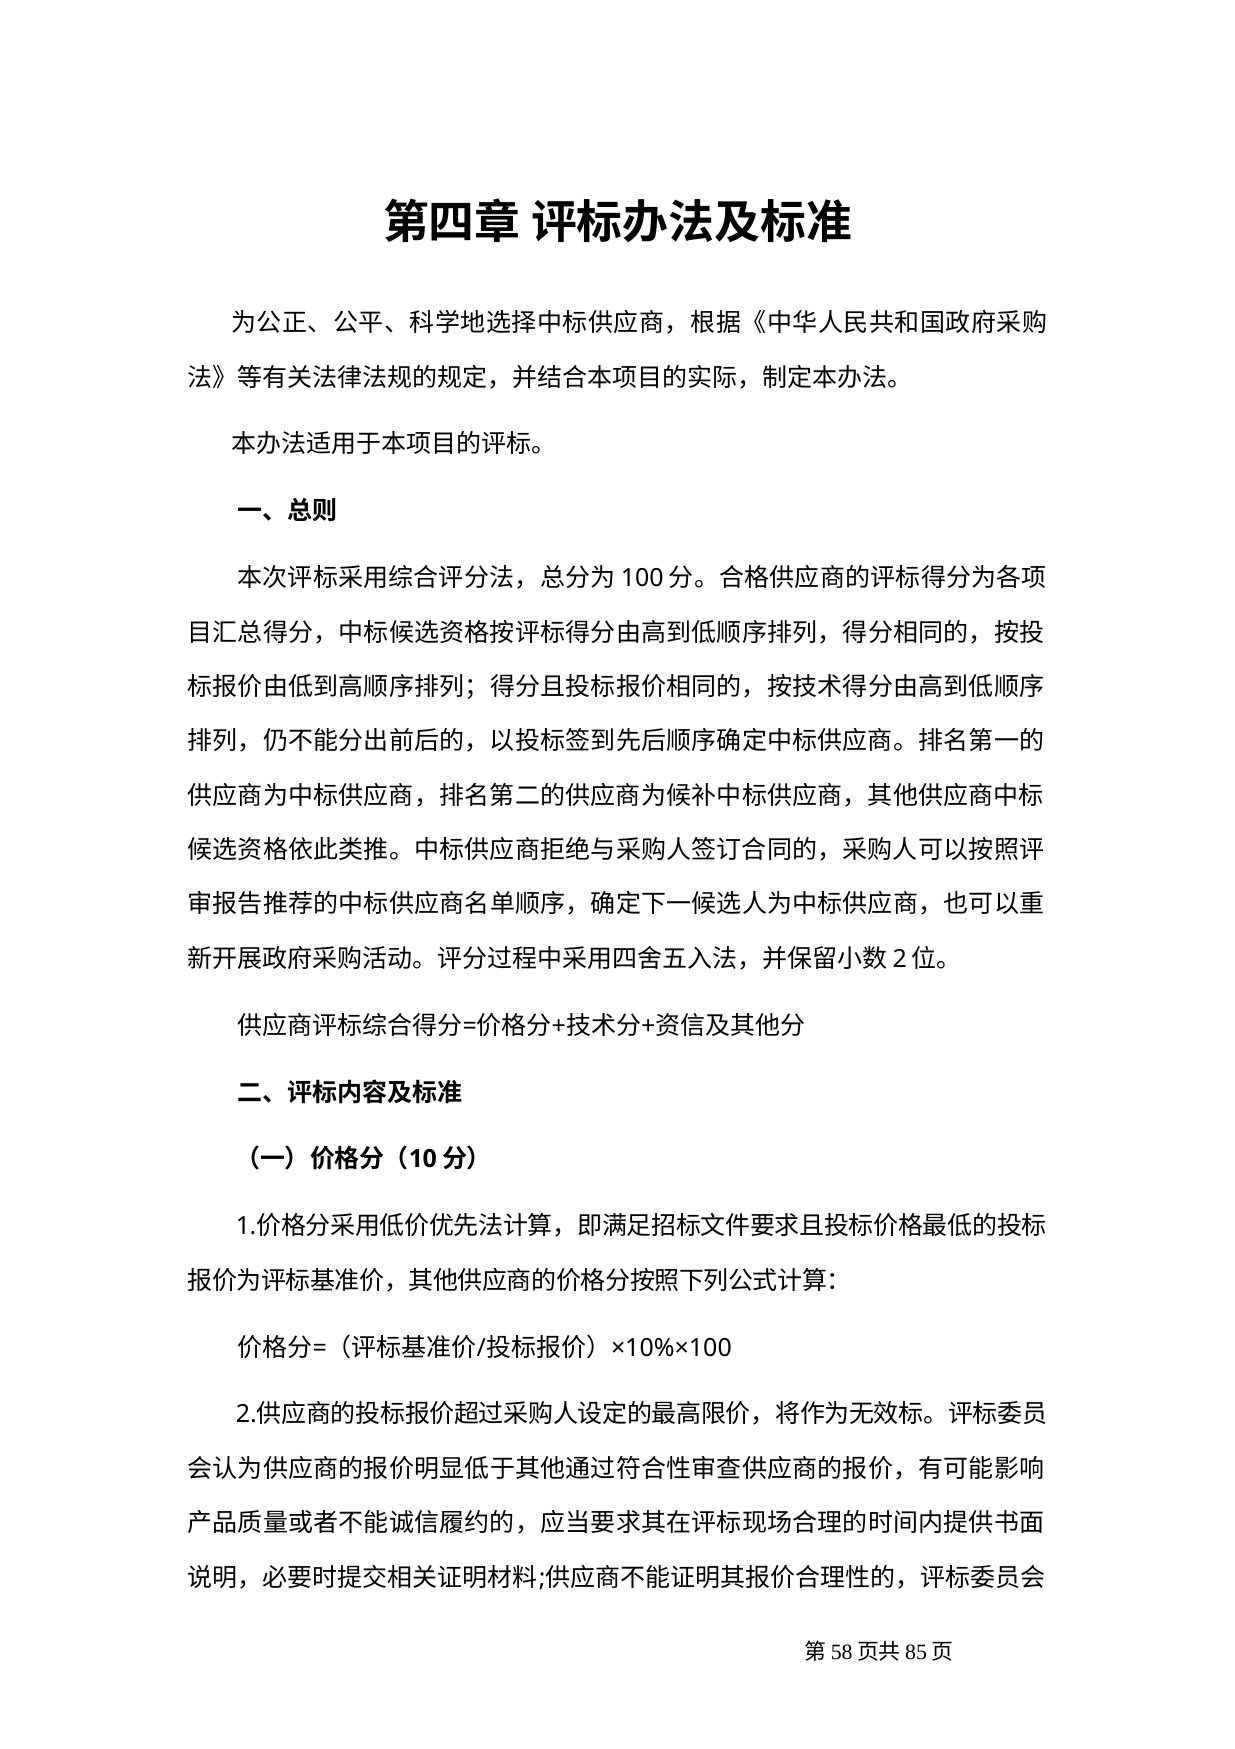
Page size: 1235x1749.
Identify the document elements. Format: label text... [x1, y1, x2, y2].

text 为公正、公平、科学地选择中标供应商，根据《中华人民共和国政府采购法》等有关法律法规的规定，并结合本项目的实际，制定本办法。 [187, 303, 1047, 393]
text 本办法适用于本项目的评标。 [187, 424, 1047, 460]
text 1.价格分采用低价优先法计算，即满足招标文件要求且投标价格最低的投标报价为评标基准价，其他供应商的价格分按照下列公式计算： [187, 1206, 1047, 1296]
text 二、评标内容及标准 [187, 1072, 1047, 1108]
text 一、总则 [187, 491, 1047, 527]
text 本次评标采用综合评分法，总分为100分。合格供应商的评标得分为各项目汇总得分，中标候选资格按评标得分由高到低顺序排列，得分相同的，按投标报价由低到高顺序排列；得分且投标报价相同的，按技术得分由高到低顺序排列，仍不能分出前后的，以投标签到先后顺序确定中标供应商。排名第一的供应商为中标供应商，排名第二的供应商为候补中标供应商，其他供应商中标候选资格依此类推。中标供应商拒绝与采购人签订合同的，采购人可以按照评审报告推荐的中标供应商名单顺序，确定下一候选人为中标供应商，也可以重新开展政府采购活动。评分过程中采用四舍五入法，并保留小数2位。 [187, 558, 1047, 974]
text （一）价格分（10分） [187, 1139, 1047, 1175]
text 供应商评标综合得分=价格分+技术分+资信及其他分 [187, 1005, 1047, 1041]
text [187, 1394, 1047, 1593]
text 价格分=（评标基准价/投标报价）×10%×100 [187, 1327, 1047, 1363]
subtitle 第四章 评标办法及标准 [187, 185, 1047, 252]
